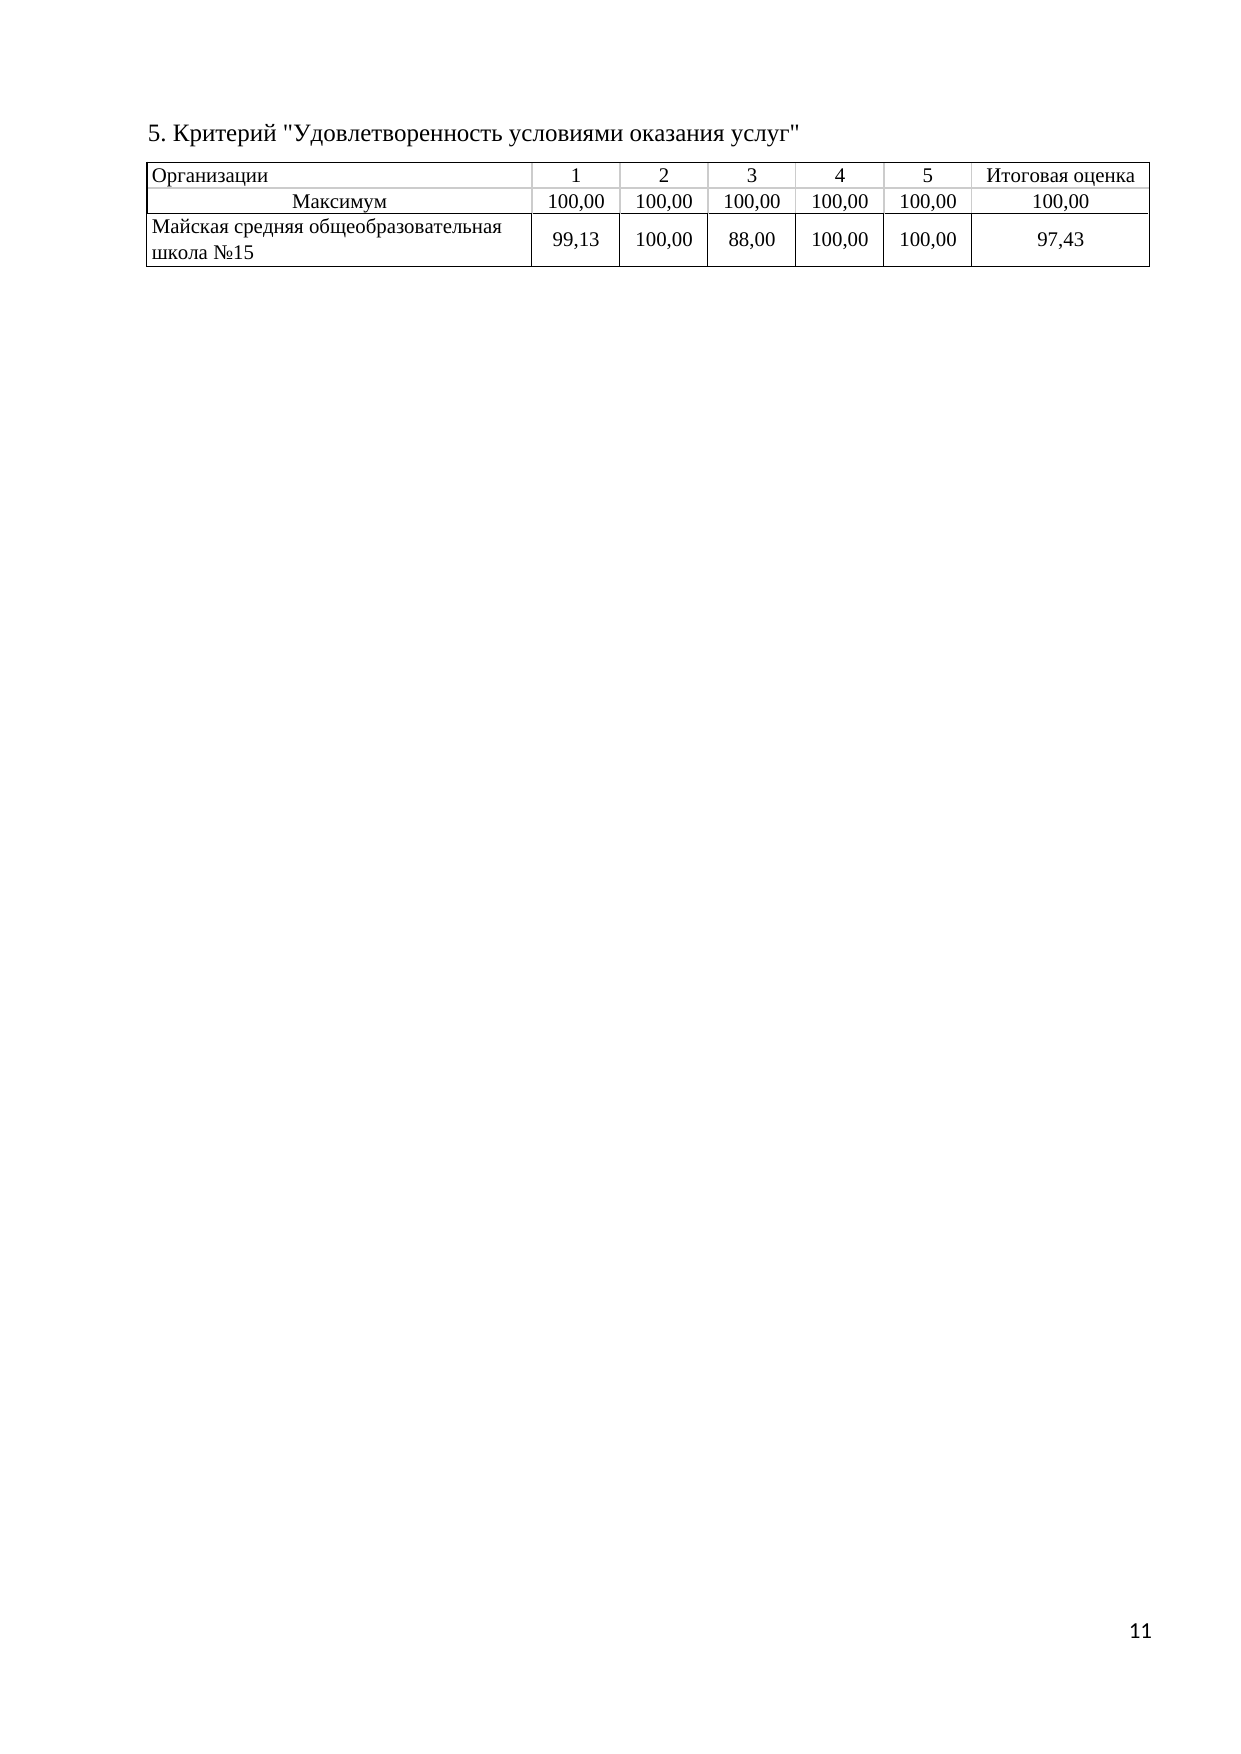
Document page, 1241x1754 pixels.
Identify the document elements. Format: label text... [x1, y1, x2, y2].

table_header 3 [709, 163, 795, 187]
table_cell 100,00 [709, 189, 795, 213]
table_cell 100,00 [620, 214, 707, 266]
table_cell 99,13 [532, 214, 619, 266]
table_cell 97,43 [972, 213, 1149, 266]
text 5. Критерий "Удовлетворенность условиями оказания услуг" [148, 118, 1152, 147]
table_header Итоговая оценка [972, 163, 1149, 187]
table_cell 100,00 [796, 189, 883, 213]
table_cell 100,00 [884, 214, 971, 266]
table_header Организации [148, 163, 531, 187]
table_cell 100,00 [796, 214, 883, 266]
table_header 5 [885, 163, 971, 187]
table_cell 100,00 [972, 189, 1149, 213]
table_header 4 [796, 163, 883, 187]
table_cell 100,00 [621, 189, 707, 213]
table_header 1 [533, 163, 619, 187]
table_cell 100,00 [885, 189, 971, 213]
table_cell Максимум [148, 189, 531, 213]
table_cell Майская средняя общеобразовательная школа №15 [147, 214, 531, 266]
table_cell 88,00 [708, 214, 795, 266]
table_cell 100,00 [533, 189, 619, 213]
table_header 2 [621, 163, 707, 187]
